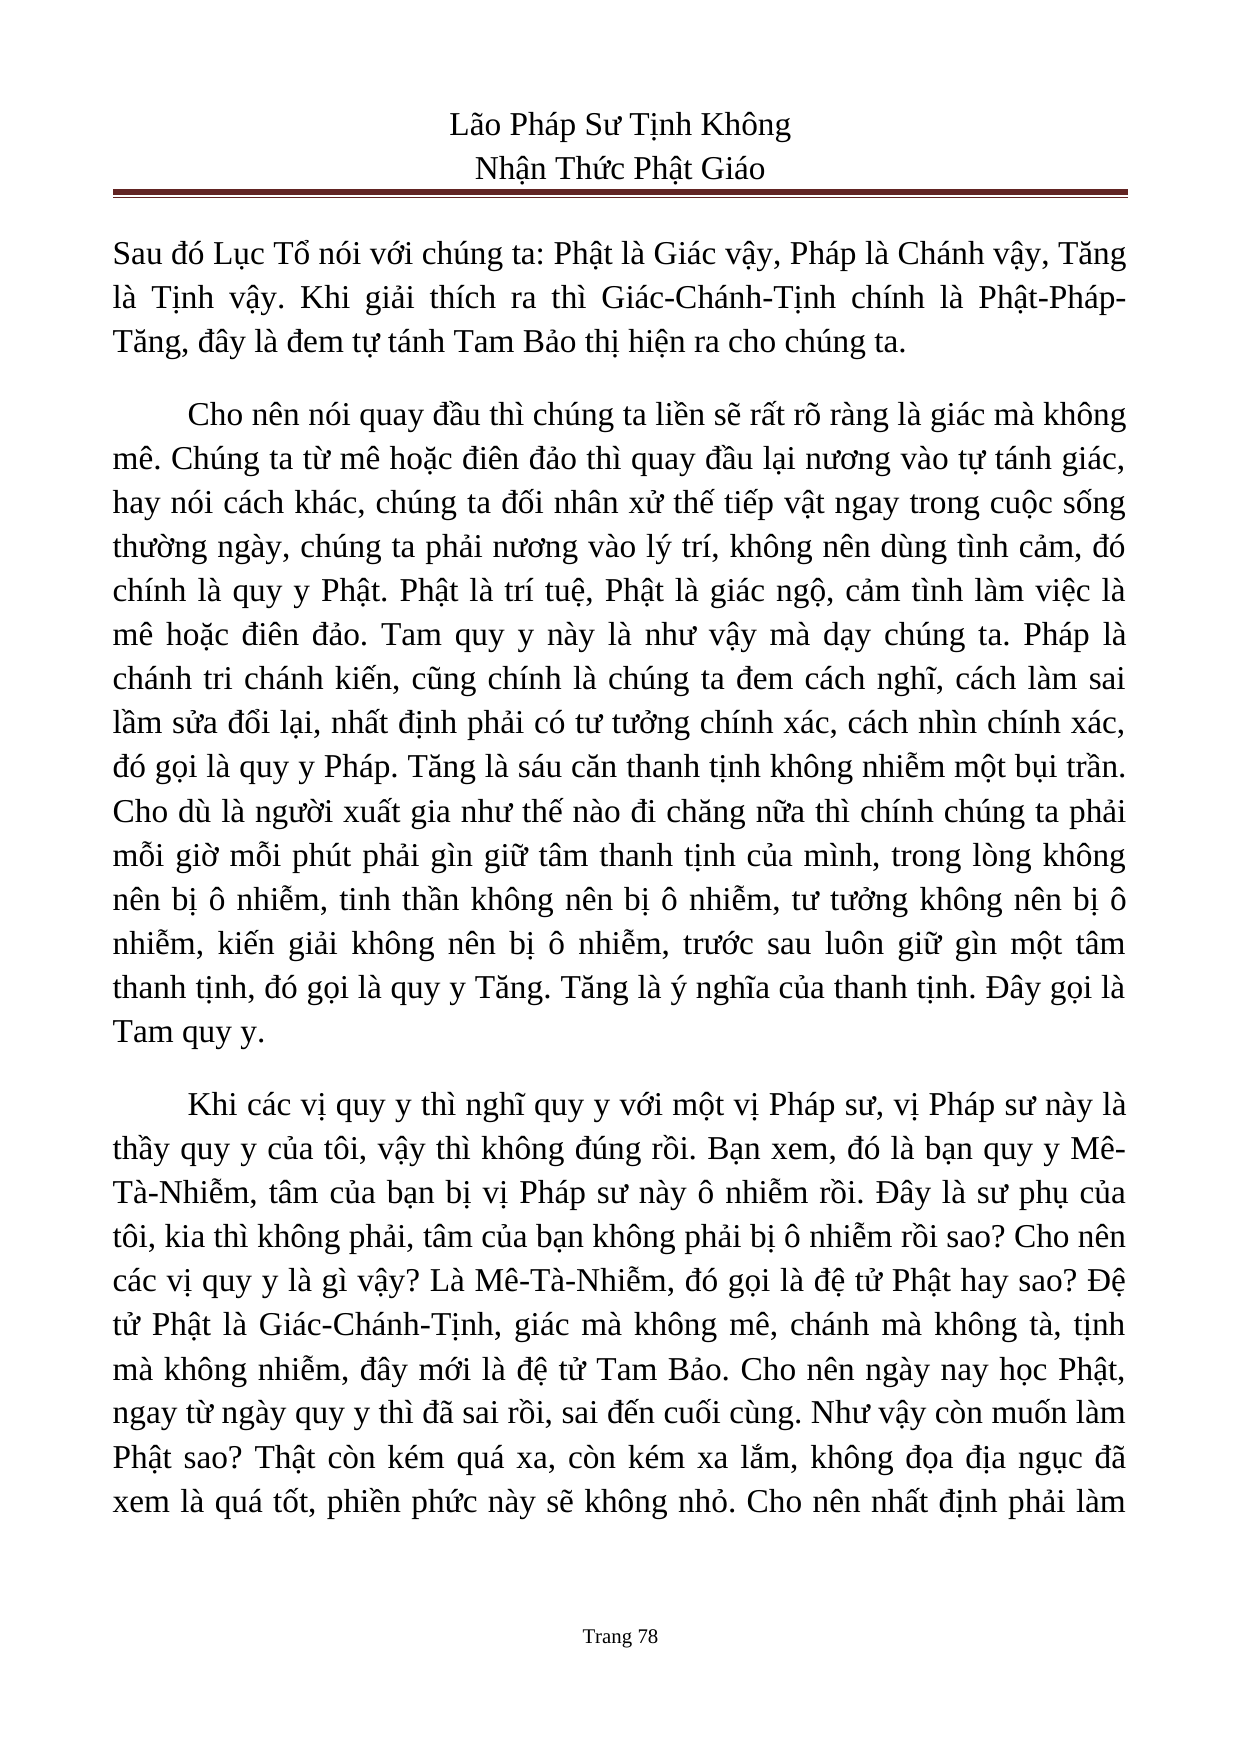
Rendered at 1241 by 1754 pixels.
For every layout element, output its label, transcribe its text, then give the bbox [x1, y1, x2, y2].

text Cho nên nói quay đầu thì chúng ta liền sẽ rất rõ ràng là giác mà không mê. Chúng ta từ mê hoặc điên đảo thì quay đầu lại nương vào tự tánh giác, hay nói cách khác, chúng ta đối nhân xử thế tiếp vật ngay trong cuộc sống thường ngày, chúng ta phải nương vào lý trí, không nên dùng tình cảm, đó chính là quy y Phật. Phật là trí tuệ, Phật là giác ngộ, cảm tình làm việc là mê hoặc điên đảo. Tam quy y này là như vậy mà dạy chúng ta. Pháp là chánh tri chánh kiến, cũng chính là chúng ta đem cách nghĩ, cách làm sai lầm sửa đổi lại, nhất định phải có tư tưởng chính xác, cách nhìn chính xác, đó gọi là quy y Pháp. Tăng là sáu căn thanh tịnh không nhiễm một bụi trần. Cho dù là người xuất gia như thế nào đi chăng nữa thì chính chúng ta phải mỗi giờ mỗi phút phải gìn giữ tâm thanh tịnh của mình, trong lòng không nên bị ô nhiễm, tinh thần không nên bị ô nhiễm, tư tưởng không nên bị ô nhiễm, kiến giải không nên bị ô nhiễm, trước sau luôn giữ gìn một tâm thanh tịnh, đó gọi là quy y Tăng. Tăng là ý nghĩa của thanh tịnh. Đây gọi là Tam quy y. [112, 482, 1128, 1138]
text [112, 233, 1128, 447]
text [112, 1172, 1128, 1563]
